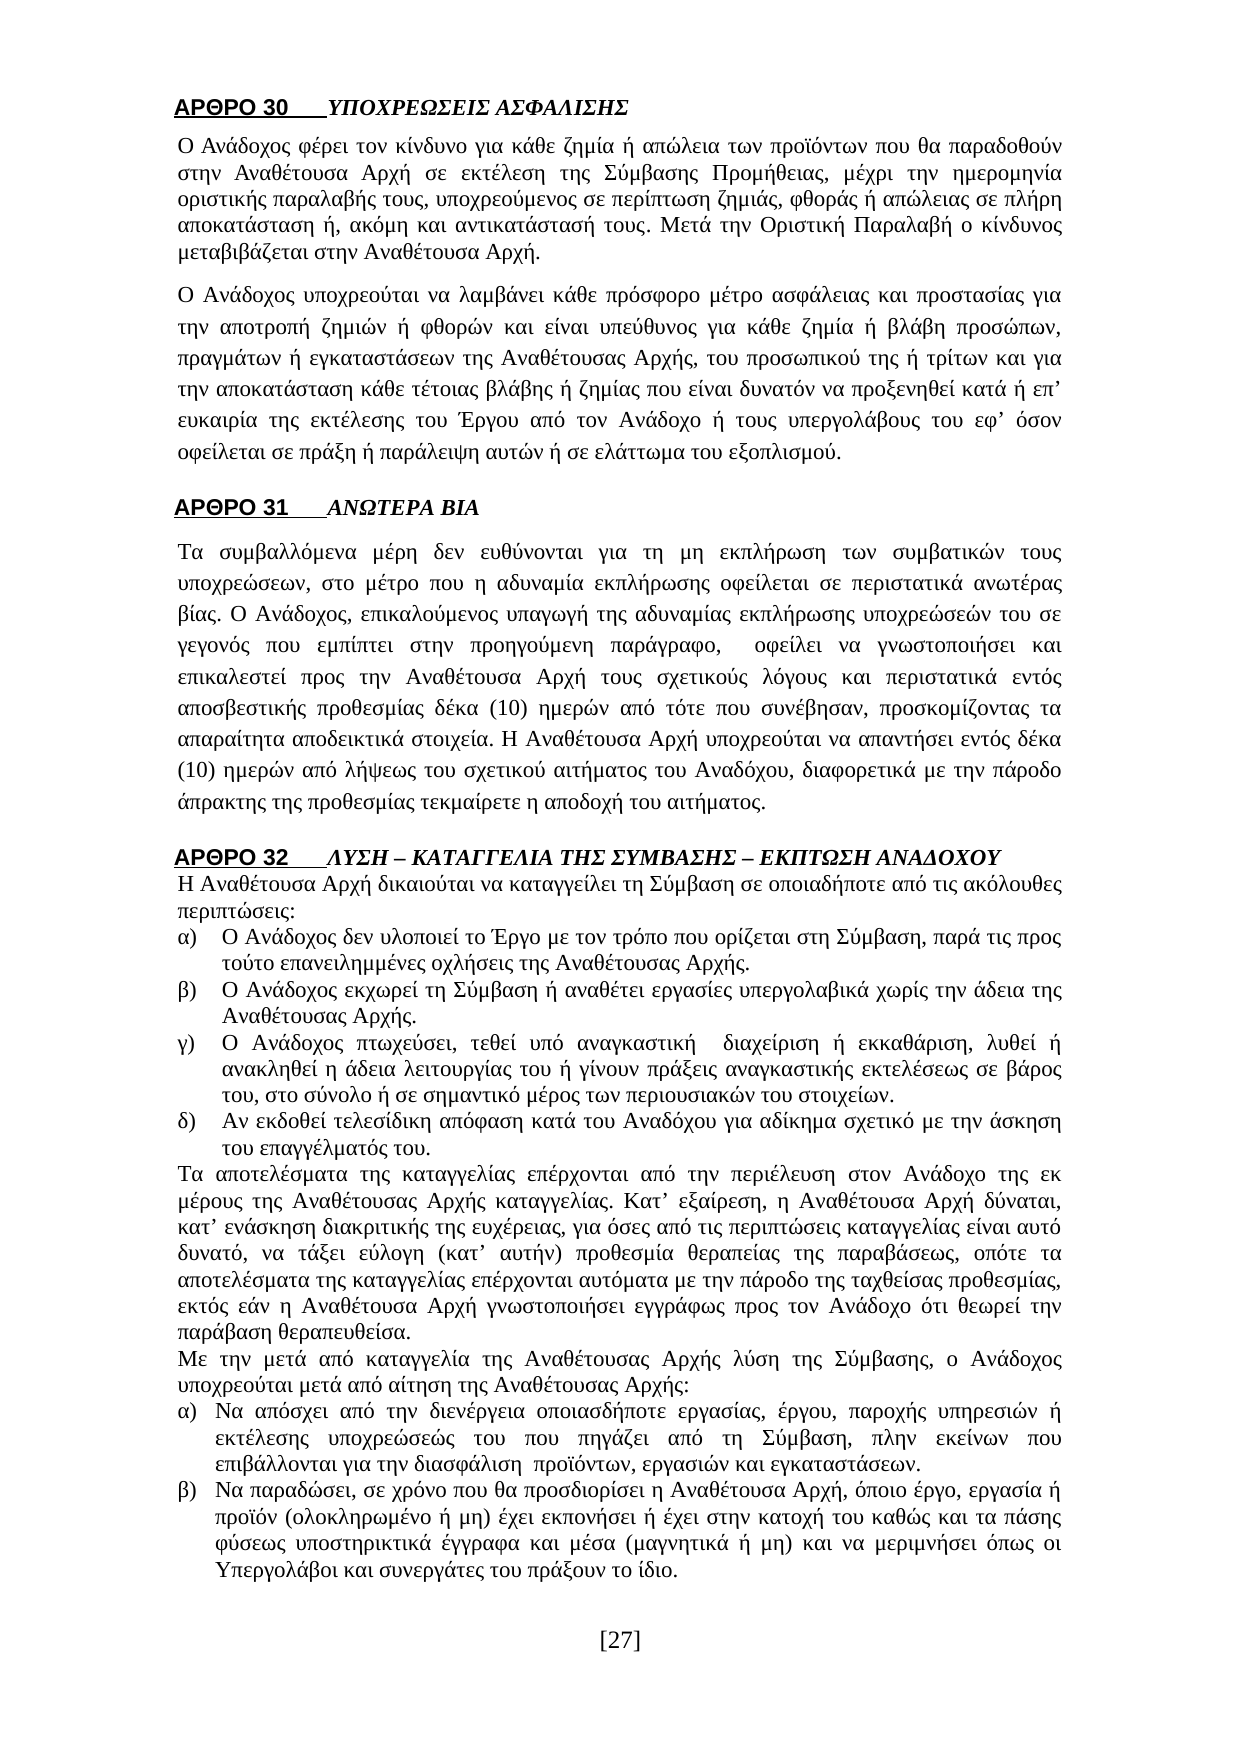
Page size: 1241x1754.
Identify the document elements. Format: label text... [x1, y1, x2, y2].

text α) Να απόσχει από την διενέργεια οποιασδήποτε εργασίας, έργου, παροχής υπηρεσιών ή εκτέλεσης υποχρεώσεώς του που πηγάζει από τη Σύμβαση, πλην εκείνων που επιβάλλονται για την διασφάλιση προϊόντων, εργασιών και εγκαταστάσεων. [177, 1397, 1063, 1477]
text α) Ο Ανάδοχος δεν υλοποιεί το Έργο με τον τρόπο που ορίζεται στη Σύμβαση, παρά τις προς τούτο επανειλημμένες οχλήσεις της Αναθέτουσας Αρχής. [177, 923, 1063, 976]
subtitle ΥΠΟΧΡΕΩΣΕΙΣ ΑΣΦΑΛΙΣΗΣ [174, 89, 1063, 120]
text Τα συμβαλλόμενα μέρη δεν ευθύνονται για τη μη εκπλήρωση των συμβατικών τους υποχρεώσεων, στο μέτρο που η αδυναμία εκπλήρωσης οφείλεται σε περιστατικά ανωτέρας βίας. Ο Ανάδοχος, επικαλούμενος υπαγωγή της αδυναμίας εκπλήρωσης υποχρεώσεών του σε γεγονός που εμπίπτει στην προηγούμενη παράγραφο, οφείλει να γνωστοποιήσει και επικαλεστεί προς την Αναθέτουσα Αρχή τους σχετικούς λόγους και περιστατικά εντός αποσβεστικής προθεσμίας δέκα (10) ημερών από τότε που συνέβησαν, προσκομίζοντας τα απαραίτητα αποδεικτικά στοιχεία. Η Αναθέτουσα Αρχή υποχρεούται να απαντήσει εντός δέκα (10) ημερών από λήψεως του σχετικού αιτήματος του Αναδόχου, διαφορετικά με την πάροδο άπρακτης της προθεσμίας τεκμαίρετε η αποδοχή του αιτήματος. [177, 533, 1063, 814]
text β) Ο Ανάδοχος εκχωρεί τη Σύμβαση ή αναθέτει εργασίες υπεργολαβικά χωρίς την άδεια της Αναθέτουσας Αρχής. [177, 976, 1063, 1028]
text δ) Αν εκδοθεί τελεσίδικη απόφαση κατά του Αναδόχου για αδίκημα σχετικό με την άσκηση του επαγγέλματός του. [177, 1108, 1063, 1160]
text Με την μετά από καταγγελία της Αναθέτουσας Αρχής λύση της Σύμβασης, ο Ανάδοχος υποχρεούται μετά από αίτηση της Αναθέτουσας Αρχής: [177, 1345, 1063, 1397]
subtitle ΑΝΩΤΕΡΑ ΒΙΑ [174, 489, 1063, 520]
subtitle ΛΥΣΗ – ΚΑΤΑΓΓΕΛΙΑ ΤΗΣ ΣΥΜΒΑΣΗΣ – ΕΚΠΤΩΣΗ ΑΝΑΔΟΧΟΥ [174, 839, 1063, 870]
text Τα αποτελέσματα της καταγγελίας επέρχονται από την περιέλευση στον Ανάδοχο της εκ μέρους της Αναθέτουσας Αρχής καταγγελίας. Κατ’ εξαίρεση, η Αναθέτουσα Αρχή δύναται, κατ’ ενάσκηση διακριτικής της ευχέρειας, για όσες από τις περιπτώσεις καταγγελίας είναι αυτό δυνατό, να τάξει εύλογη (κατ’ αυτήν) προθεσμία θεραπείας της παραβάσεως, οπότε τα αποτελέσματα της καταγγελίας επέρχονται αυτόματα με την πάροδο της ταχθείσας προθεσμίας, εκτός εάν η Αναθέτουσα Αρχή γνωστοποιήσει εγγράφως προς τον Ανάδοχο ότι θεωρεί την παράβαση θεραπευθείσα. [177, 1160, 1063, 1345]
text Ο Ανάδοχος φέρει τον κίνδυνο για κάθε ζημία ή απώλεια των προϊόντων που θα παραδοθούν στην Αναθέτουσα Αρχή σε εκτέλεση της Σύμβασης Προμήθειας, μέχρι την ημερομηνία οριστικής παραλαβής τους, υποχρεούμενος σε περίπτωση ζημιάς, φθοράς ή απώλειας σε πλήρη αποκατάσταση ή, ακόμη και αντικατάστασή τους. Μετά την Οριστική Παραλαβή ο κίνδυνος μεταβιβάζεται στην Αναθέτουσα Αρχή. [177, 132, 1063, 264]
text Η Αναθέτουσα Αρχή δικαιούται να καταγγείλει τη Σύμβαση σε οποιαδήποτε από τις ακόλουθες περιπτώσεις: [177, 870, 1063, 923]
text γ) Ο Ανάδοχος πτωχεύσει, τεθεί υπό αναγκαστική διαχείριση ή εκκαθάριση, λυθεί ή ανακληθεί η άδεια λειτουργίας του ή γίνουν πράξεις αναγκαστικής εκτελέσεως σε βάρος του, στο σύνολο ή σε σημαντικό μέρος των περιουσιακών του στοιχείων. [177, 1028, 1063, 1108]
text Ο Ανάδοχος υποχρεούται να λαμβάνει κάθε πρόσφορο μέτρο ασφάλειας και προστασίας για την αποτροπή ζημιών ή φθορών και είναι υπεύθυνος για κάθε ζημία ή βλάβη προσώπων, πραγμάτων ή εγκαταστάσεων της Αναθέτουσας Αρχής, του προσωπικού της ή τρίτων και για την αποκατάσταση κάθε τέτοιας βλάβης ή ζημίας που είναι δυνατόν να προξενηθεί κατά ή επ’ ευκαιρία της εκτέλεσης του Έργου από τον Ανάδοχο ή τους υπεργολάβους του εφ’ όσον οφείλεται σε πράξη ή παράλειψη αυτών ή σε ελάττωμα του εξοπλισμού. [177, 277, 1063, 464]
text β) Να παραδώσει, σε χρόνο που θα προσδιορίσει η Αναθέτουσα Αρχή, όποιο έργο, εργασία ή προϊόν (ολοκληρωμένο ή μη) έχει εκπονήσει ή έχει στην κατοχή του καθώς και τα πάσης φύσεως υποστηρικτικά έγγραφα και μέσα (μαγνητικά ή μη) και να μεριμνήσει όπως οι Υπεργολάβοι και συνεργάτες του πράξουν το ίδιο. [177, 1477, 1063, 1582]
